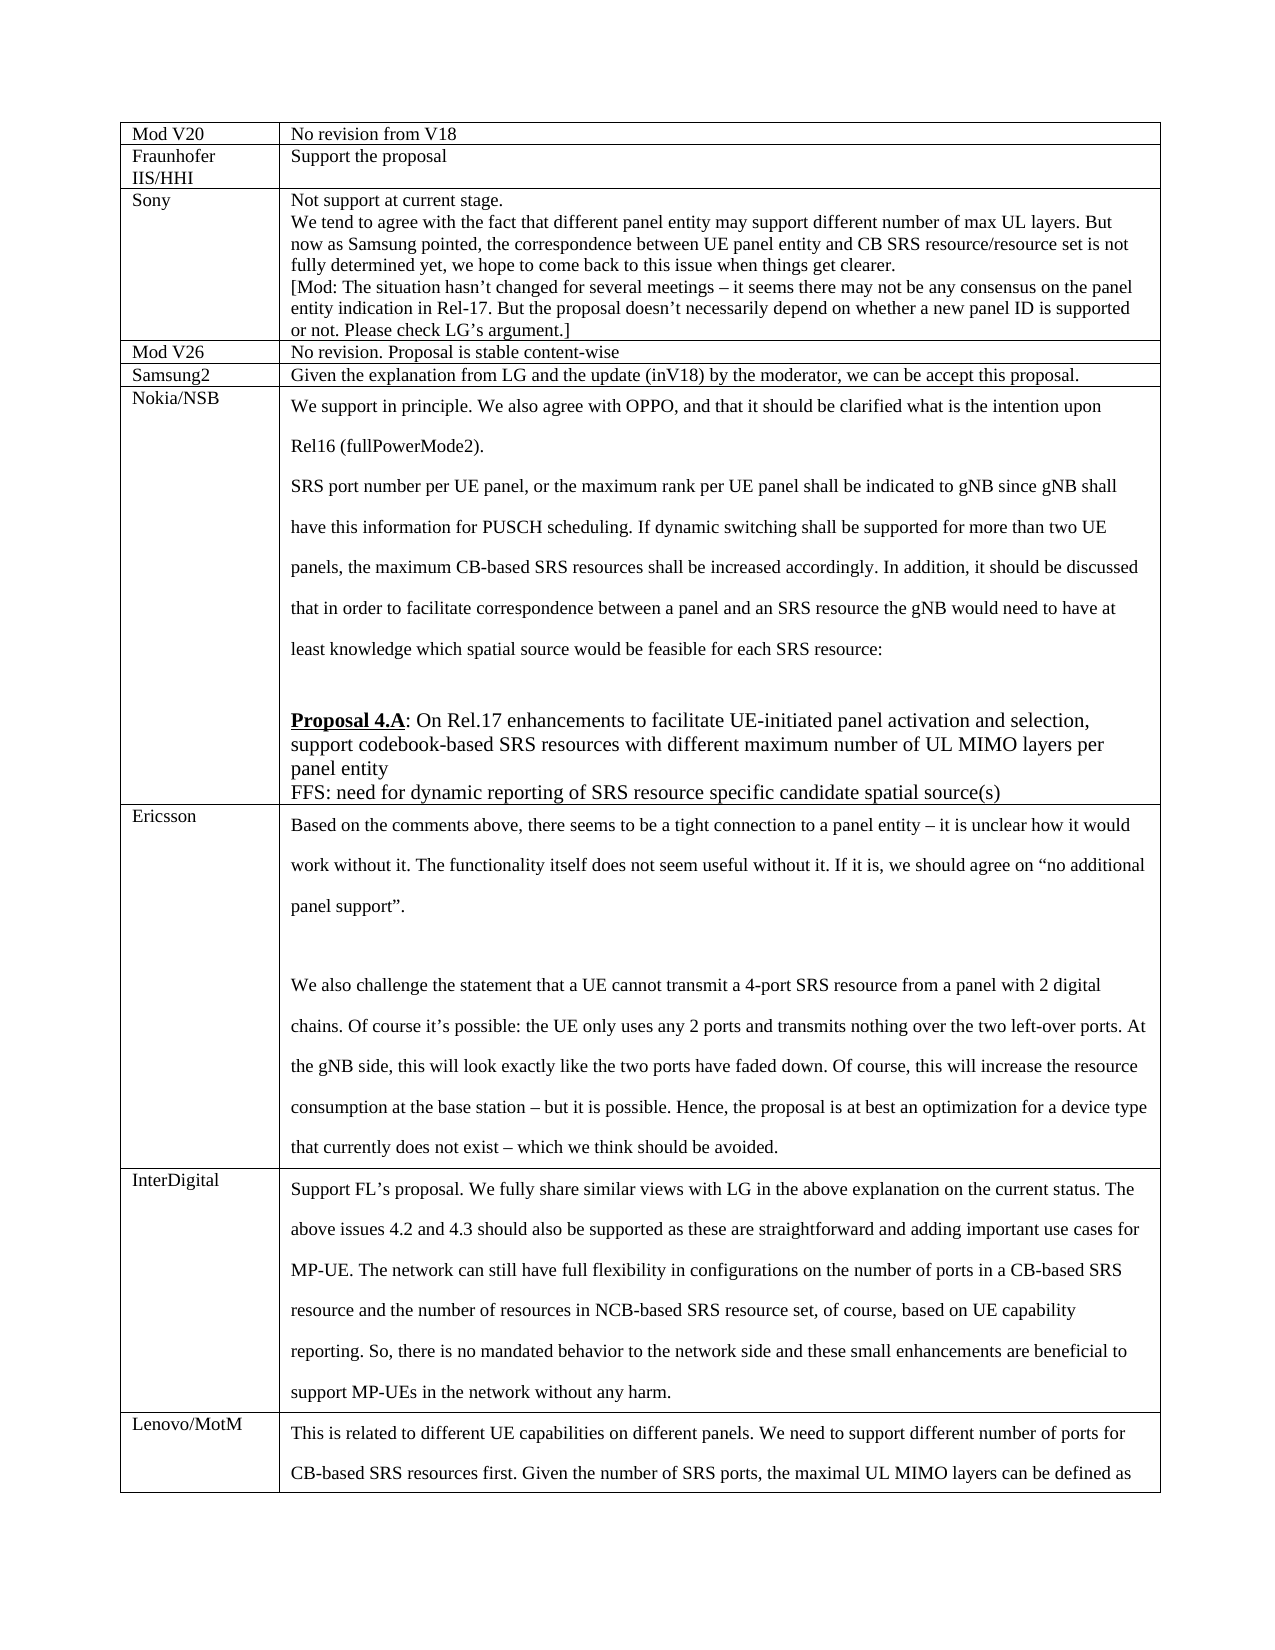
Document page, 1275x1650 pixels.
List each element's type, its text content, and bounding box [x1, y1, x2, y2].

table_cell Nokia/NSB [121, 387, 279, 804]
table_cell Support FL’s proposal. We fully share similar views with LG in the above explanation on the current status. The above issues 4.2 and 4.3 should also be supported as these are straightforward and adding important use cases for MP-UE. The network can still have full flexibility in configurations on the number of ports in a CB-based SRS resource and the number of resources in NCB-based SRS resource set, of course, based on UE capability reporting. So, there is no mandated behavior to the network side and these small enhancements are beneficial to support MP-UEs in the network without any harm. [280, 1169, 1160, 1412]
table_cell Mod V26 [121, 341, 279, 363]
table_cell Based on the comments above, there seems to be a tight connection to a panel entity – it is unclear how it would work without it. The functionality itself does not seem useful without it. If it is, we should agree on “no additional panel support”. We also challenge the statement that a UE cannot transmit a 4-port SRS resource from a panel with 2 digital chains. Of course it’s possible: the UE only uses any 2 ports and transmits nothing over the two left-over ports. At the gNB side, this will look exactly like the two ports have faded down. Of course, this will increase the resource consumption at the base station – but it is possible. Hence, the proposal is at best an optimization for a device type that currently does not exist – which we think should be avoided. [280, 805, 1160, 1168]
table_cell Samsung2 [121, 364, 279, 386]
table_cell We support in principle. We also agree with OPPO, and that it should be clarified what is the intention upon Rel16 (fullPowerMode2). SRS port number per UE panel, or the maximum rank per UE panel shall be indicated to gNB since gNB shall have this information for PUSCH scheduling. If dynamic switching shall be supported for more than two UE panels, the maximum CB-based SRS resources shall be increased accordingly. In addition, it should be discussed that in order to facilitate correspondence between a panel and an SRS resource the gNB would need to have at least knowledge which spatial source would be feasible for each SRS resource: Proposal 4.A: On Rel.17 enhancements to facilitate UE-initiated panel activation and selection, support codebook-based SRS resources with different maximum number of UL MIMO layers per panel entity FFS: need for dynamic reporting of SRS resource specific candidate spatial source(s) [280, 387, 1160, 804]
table_cell No revision from V18 [280, 123, 1160, 144]
table_cell Lenovo/MotM [121, 1413, 279, 1492]
table_cell Fraunhofer IIS/HHI [121, 145, 279, 188]
table_cell Mod V20 [121, 123, 279, 144]
table_cell Given the explanation from LG and the update (inV18) by the moderator, we can be accept this proposal. [280, 364, 1160, 386]
table_cell Sony [121, 189, 279, 340]
table_cell Not support at current stage. We tend to agree with the fact that different panel entity may support different number of max UL layers. But now as Samsung pointed, the correspondence between UE panel entity and CB SRS resource/resource set is not fully determined yet, we hope to come back to this issue when things get clearer. [Mod: The situation hasn’t changed for several meetings – it seems there may not be any consensus on the panel entity indication in Rel-17. But the proposal doesn’t necessarily depend on whether a new panel ID is supported or not. Please check LG’s argument.] [280, 189, 1160, 340]
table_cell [280, 1413, 1160, 1492]
table_cell Ericsson [121, 805, 279, 1168]
table_cell InterDigital [121, 1169, 279, 1412]
table_cell Support the proposal [280, 145, 1160, 188]
table_cell No revision. Proposal is stable content-wise [280, 341, 1160, 363]
